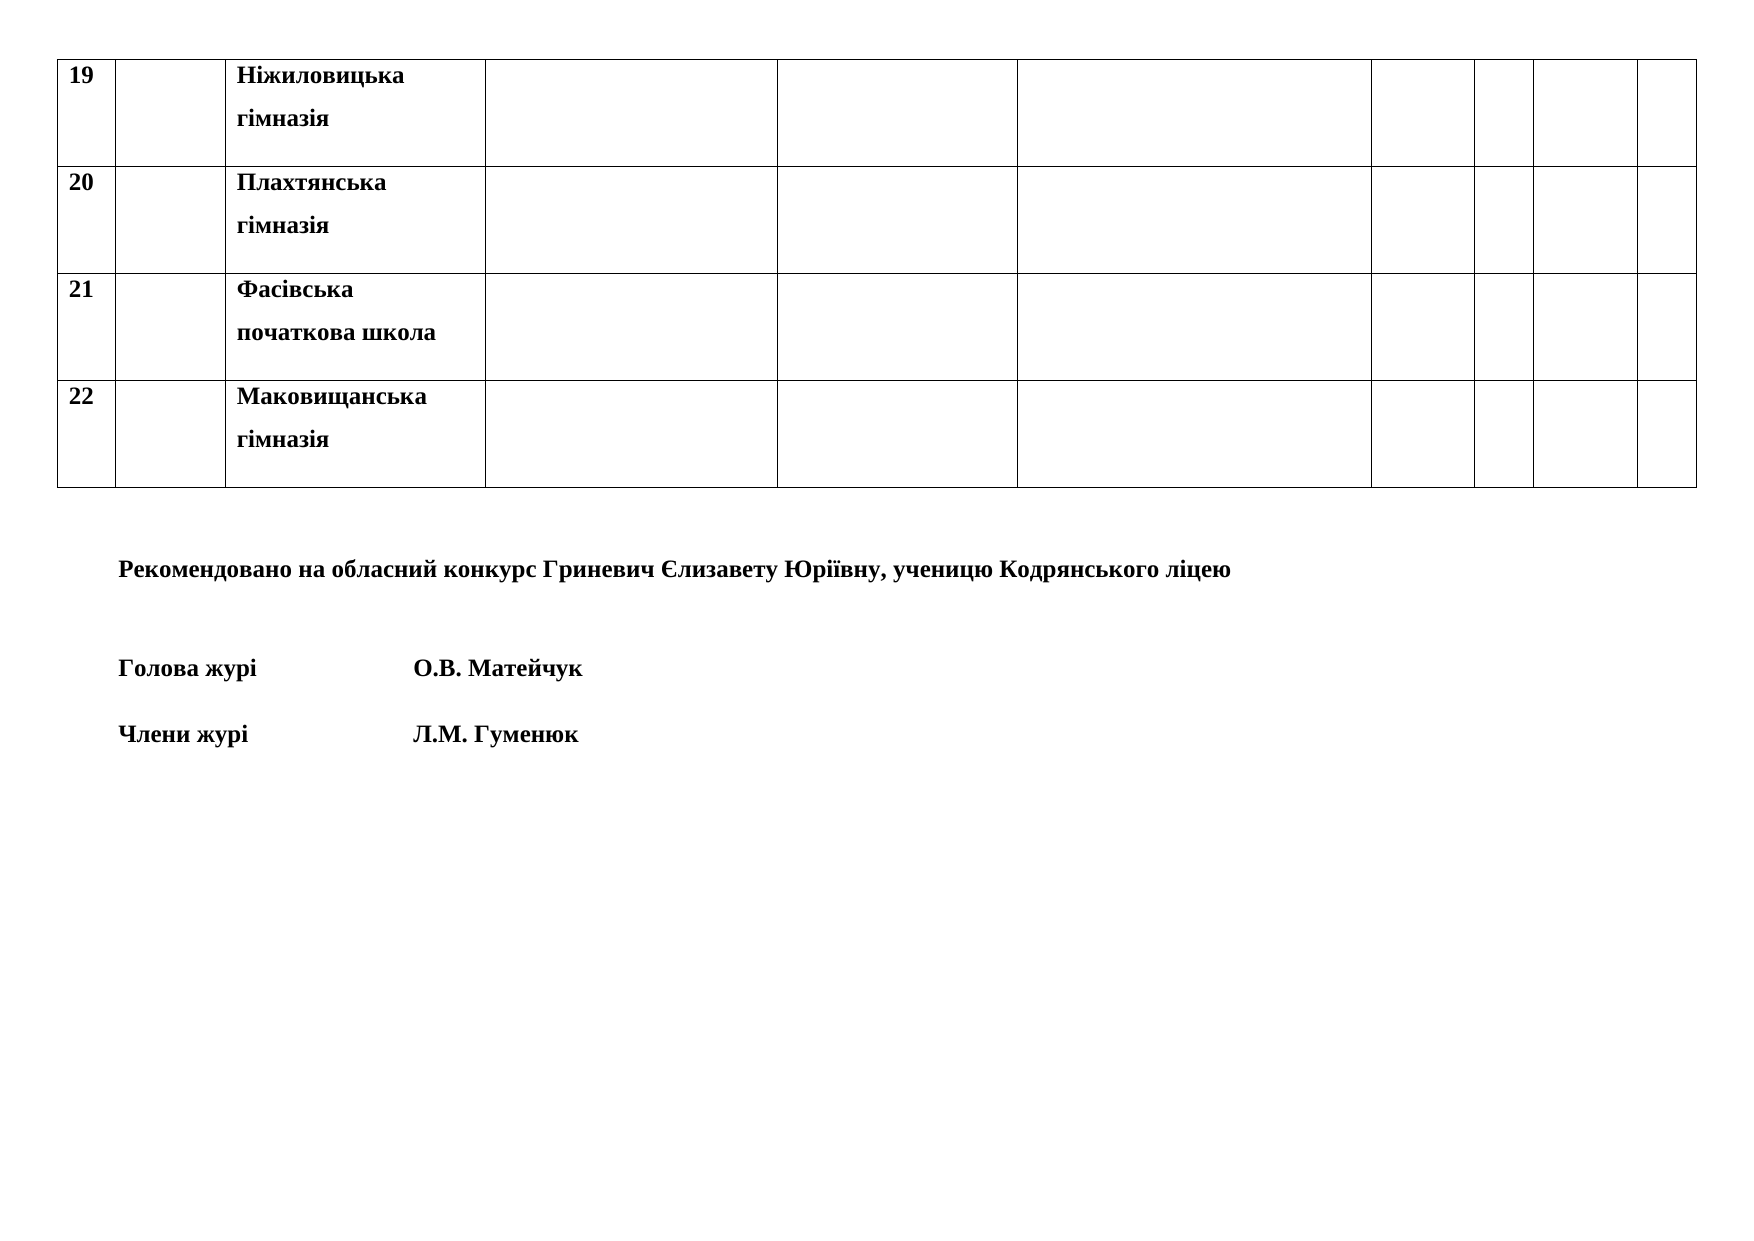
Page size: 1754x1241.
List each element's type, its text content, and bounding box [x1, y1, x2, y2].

table_cell [1638, 274, 1696, 380]
table_cell [116, 274, 225, 380]
table_cell 22 [58, 381, 115, 487]
table_cell [1018, 167, 1371, 273]
table_cell [1018, 60, 1371, 166]
text Члени журі Л.М. Гуменюк [118, 719, 1636, 748]
table_cell [486, 274, 777, 380]
table_cell Маковищанська гімназія [226, 381, 485, 487]
table_cell [1534, 167, 1637, 273]
text Голова журі О.В. Матейчук [118, 653, 1636, 682]
table_cell [1372, 167, 1474, 273]
table_cell [486, 60, 777, 166]
table_cell [1534, 274, 1637, 380]
table_cell [1475, 381, 1533, 487]
table_cell [778, 381, 1017, 487]
table_cell Фасівська початкова школа [226, 274, 485, 380]
table_cell [1372, 274, 1474, 380]
table_cell [1372, 60, 1474, 166]
table_cell Ніжиловицька гімназія [226, 60, 485, 166]
table_cell [1475, 60, 1533, 166]
table_cell [778, 167, 1017, 273]
table_cell [486, 167, 777, 273]
table_cell [1018, 274, 1371, 380]
table_cell [116, 60, 225, 166]
table_cell [1638, 167, 1696, 273]
table_cell Плахтянська гімназія [226, 167, 485, 273]
table_cell 20 [58, 167, 115, 273]
table_cell [116, 167, 225, 273]
table_cell [486, 381, 777, 487]
table_cell [1475, 274, 1533, 380]
table_cell [1018, 381, 1371, 487]
table_cell 21 [58, 274, 115, 380]
table_cell [116, 381, 225, 487]
table_cell 19 [58, 60, 115, 166]
table_cell [1638, 60, 1696, 166]
table_cell [778, 60, 1017, 166]
table_cell [1534, 381, 1637, 487]
table_cell [1638, 381, 1696, 487]
table_cell [1534, 60, 1637, 166]
table_cell [1475, 167, 1533, 273]
table_cell [1372, 381, 1474, 487]
text Рекомендовано на обласний конкурс Гриневич Єлизавету Юріївну, ученицю Кодрянського ліцею [118, 554, 1636, 582]
table_cell [778, 274, 1017, 380]
